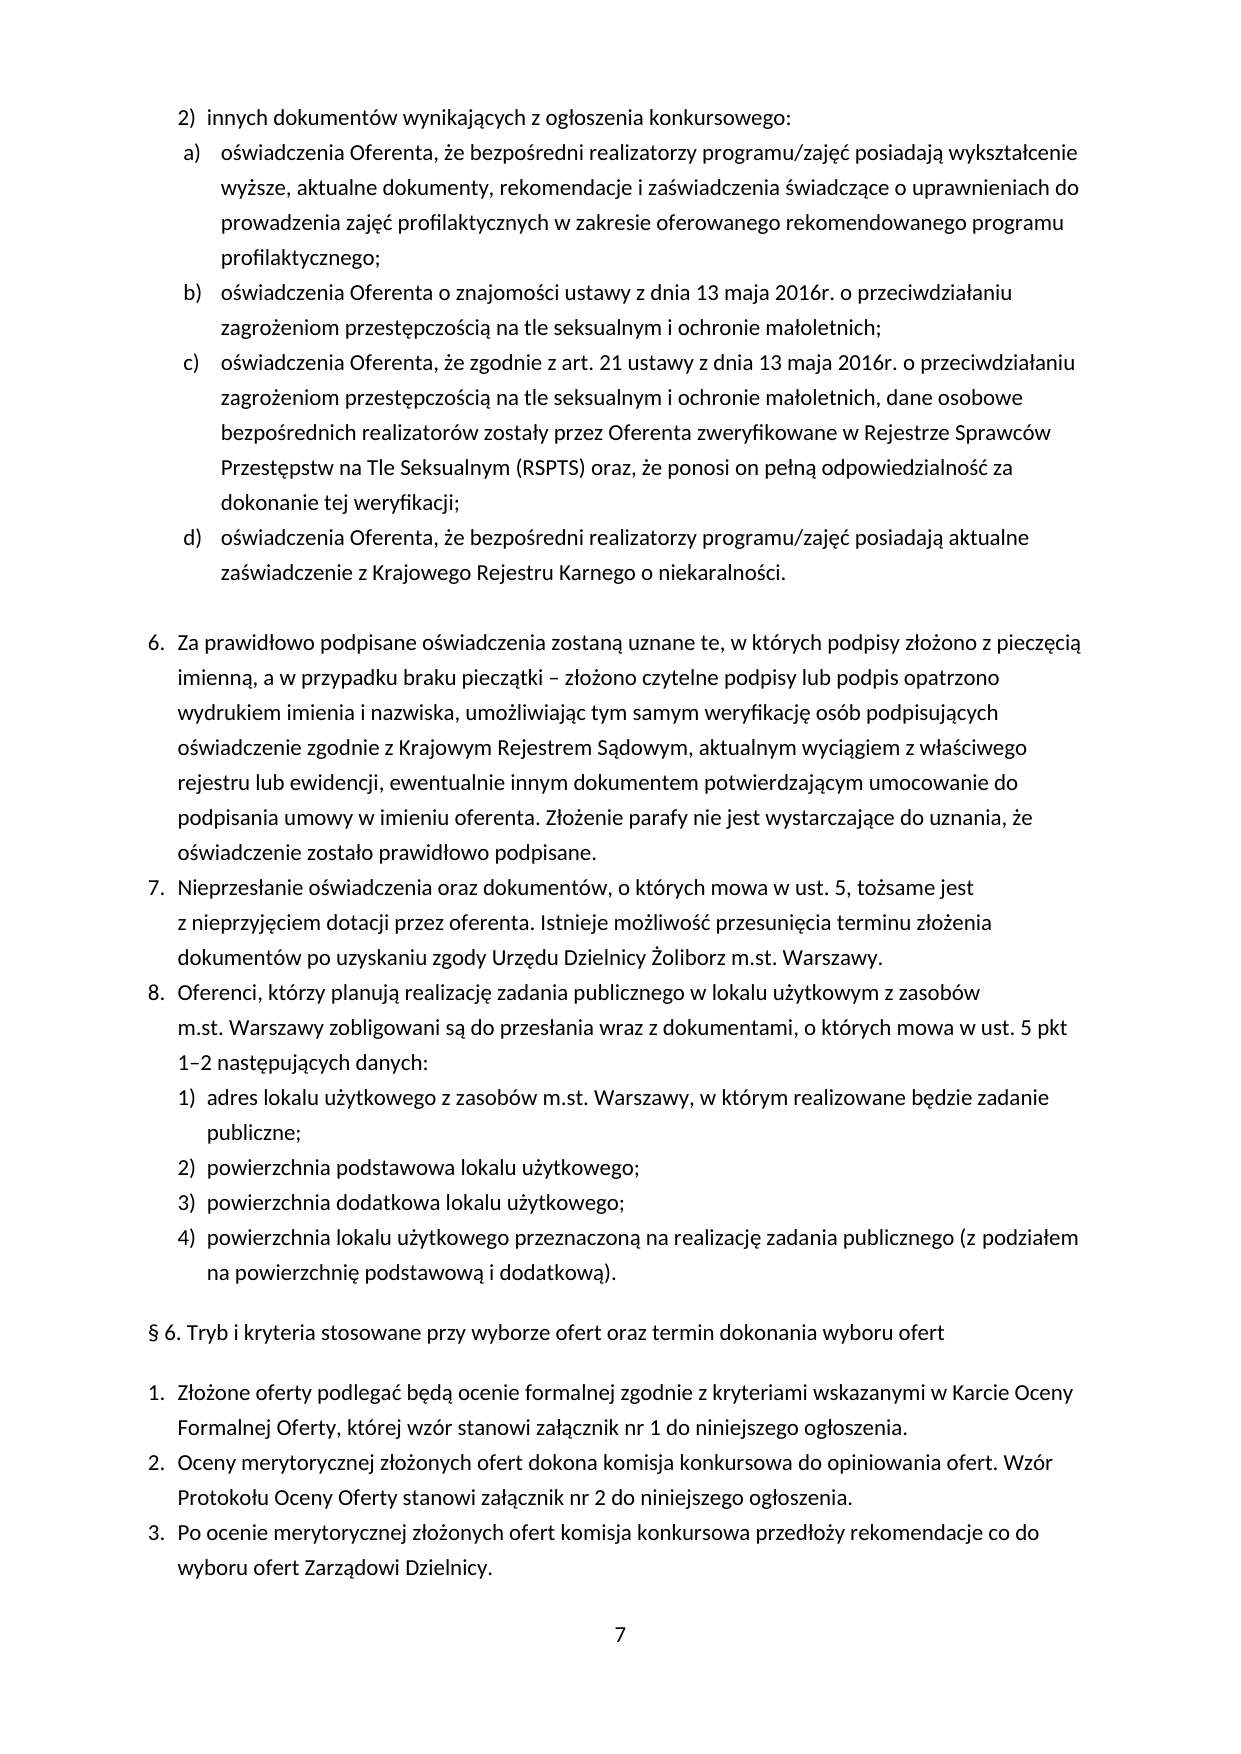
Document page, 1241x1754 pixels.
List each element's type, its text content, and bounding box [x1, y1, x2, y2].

list oświadczenia Oferenta, że bezpośredni realizatorzy programu/zajęć posiadają aktualne zaświadczenie z Krajowego Rejestru Karnego o niekaralności. [183, 523, 1093, 586]
list adres lokalu użytkowego z zasobów m.st. Warszawy, w którym realizowane będzie zadanie publiczne; [177, 1083, 1093, 1146]
list Za prawidłowo podpisane oświadczenia zostaną uznane te, w których podpisy złożono z pieczęcią imienną, a w przypadku braku pieczątki – złożono czytelne podpisy lub podpis opatrzono wydrukiem imienia i nazwiska, umożliwiając tym samym weryfikację osób podpisujących oświadczenie zgodnie z Krajowym Rejestrem Sądowym, aktualnym wyciągiem z właściwego rejestru lub ewidencji, ewentualnie innym dokumentem potwierdzającym umocowanie do podpisania umowy w imieniu oferenta. Złożenie parafy nie jest wystarczające do uznania, że oświadczenie zostało prawidłowo podpisane. [148, 628, 1093, 866]
list Nieprzesłanie oświadczenia oraz dokumentów, o których mowa w ust. 5, tożsame jest z nieprzyjęciem dotacji przez oferenta. Istnieje możliwość przesunięcia terminu złożenia dokumentów po uzyskaniu zgody Urzędu Dzielnicy Żoliborz m.st. Warszawy. [148, 873, 1093, 971]
list Po ocenie merytorycznej złożonych ofert komisja konkursowa przedłoży rekomendacje co do wyboru ofert Zarządowi Dzielnicy. [148, 1518, 1093, 1581]
list Oceny merytorycznej złożonych ofert dokona komisja konkursowa do opiniowania ofert. Wzór Protokołu Oceny Oferty stanowi załącznik nr 2 do niniejszego ogłoszenia. [148, 1448, 1093, 1511]
list Oferenci, którzy planują realizację zadania publicznego w lokalu użytkowym z zasobów m.st. Warszawy zobligowani są do przesłania wraz z dokumentami, o których mowa w ust. 5 pkt 1–2 następujących danych: [148, 978, 1093, 1076]
list powierzchnia dodatkowa lokalu użytkowego; [177, 1188, 1093, 1216]
list powierzchnia lokalu użytkowego przeznaczoną na realizację zadania publicznego (z podziałem na powierzchnię podstawową i dodatkową). [177, 1223, 1093, 1286]
list innych dokumentów wynikających z ogłoszenia konkursowego: [177, 103, 1093, 131]
list oświadczenia Oferenta, że zgodnie z art. 21 ustawy z dnia 13 maja 2016r. o przeciwdziałaniu zagrożeniom przestępczością na tle seksualnym i ochronie małoletnich, dane osobowe bezpośrednich realizatorów zostały przez Oferenta zweryfikowane w Rejestrze Sprawców Przestępstw na Tle Seksualnym (RSPTS) oraz, że ponosi on pełną odpowiedzialność za dokonanie tej weryfikacji; [183, 348, 1093, 516]
list oświadczenia Oferenta, że bezpośredni realizatorzy programu/zajęć posiadają wykształcenie wyższe, aktualne dokumenty, rekomendacje i zaświadczenia świadczące o uprawnieniach do prowadzenia zajęć profilaktycznych w zakresie oferowanego rekomendowanego programu profilaktycznego; [183, 138, 1093, 271]
list oświadczenia Oferenta o znajomości ustawy z dnia 13 maja 2016r. o przeciwdziałaniu zagrożeniom przestępczością na tle seksualnym i ochronie małoletnich; [183, 278, 1093, 341]
list powierzchnia podstawowa lokalu użytkowego; [177, 1153, 1093, 1181]
text § 6. Tryb i kryteria stosowane przy wyborze ofert oraz termin dokonania wyboru ofert [148, 1318, 1093, 1346]
list Złożone oferty podlegać będą ocenie formalnej zgodnie z kryteriami wskazanymi w Karcie Oceny Formalnej Oferty, której wzór stanowi załącznik nr 1 do niniejszego ogłoszenia. [148, 1378, 1093, 1441]
